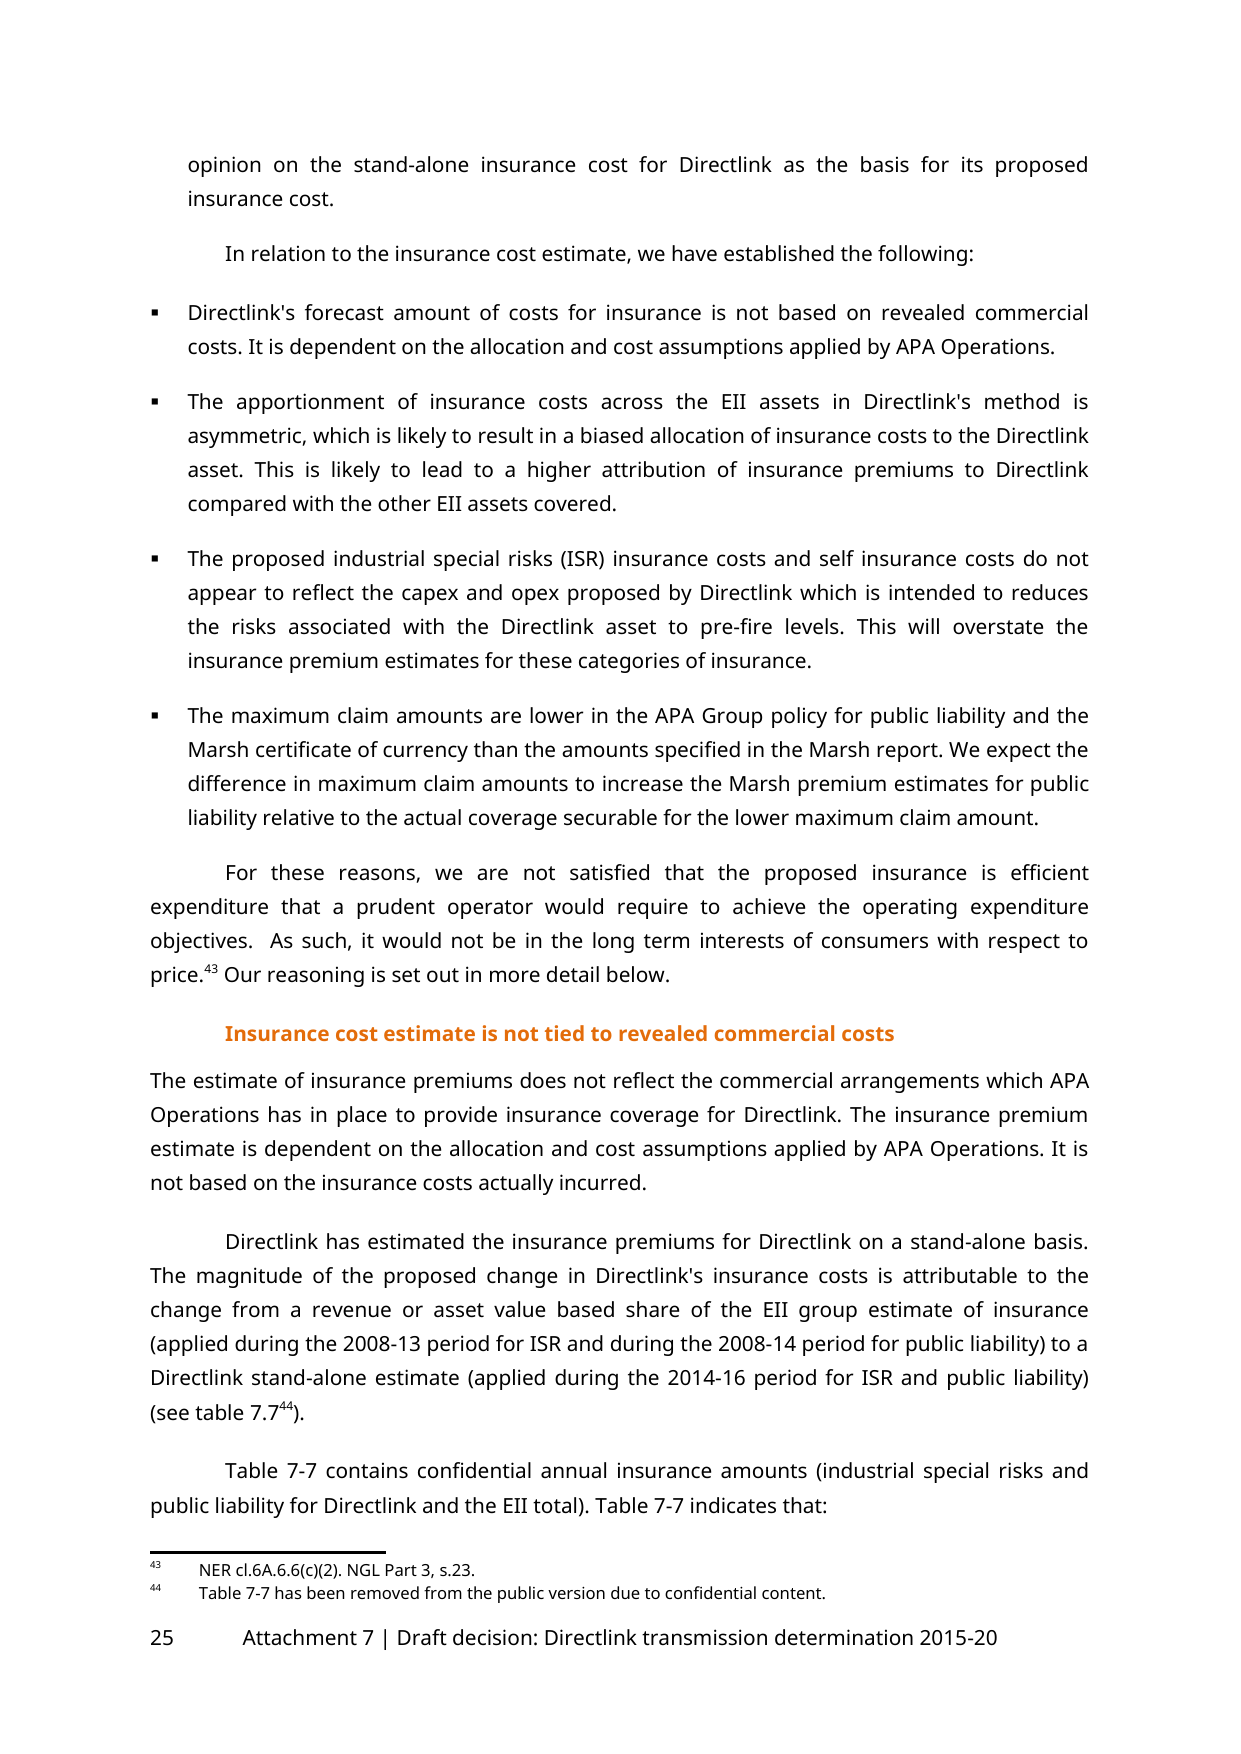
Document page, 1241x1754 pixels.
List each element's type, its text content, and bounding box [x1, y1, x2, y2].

text Table 7-7 contains confidential annual insurance amounts (industrial special risks and public liability for Directlink and the EII total). Table 7-7 indicates that: [150, 1457, 1090, 1519]
list The maximum claim amounts are lower in the APA Group policy for public liability and the Marsh certificate of currency than the amounts specified in the Marsh report. We expect the difference in maximum claim amounts to increase the Marsh premium estimates for public liability relative to the actual coverage securable for the lower maximum claim amount. [150, 701, 1090, 832]
text For these reasons, we are not satisfied that the proposed insurance is efficient expenditure that a prudent operator would require to achieve the operating expenditure objectives. As such, it would not be in the long term interests of consumers with respect to price. Our reasoning is set out in more detail below. [150, 858, 1090, 989]
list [150, 150, 1090, 212]
subtitle Insurance cost estimate is not tied to revealed commercial costs [150, 1019, 1090, 1048]
list The proposed industrial special risks (ISR) insurance costs and self insurance costs do not appear to reflect the capex and opex proposed by Directlink which is intended to reduces the risks associated with the Directlink asset to pre-fire levels. This will overstate the insurance premium estimates for these categories of insurance. [150, 544, 1090, 675]
list The apportionment of insurance costs across the EII assets in Directlink's method is asymmetric, which is likely to result in a biased allocation of insurance costs to the Directlink asset. This is likely to lead to a higher attribution of insurance premiums to Directlink compared with the other EII assets covered. [150, 387, 1090, 518]
list Directlink's forecast amount of costs for insurance is not based on revealed commercial costs. It is dependent on the allocation and cost assumptions applied by APA Operations. [150, 298, 1090, 361]
text In relation to the insurance cost estimate, we have established the following: [150, 239, 1090, 267]
list The estimate of insurance premiums does not reflect the commercial arrangements which APA Operations has in place to provide insurance coverage for Directlink. The insurance premium estimate is dependent on the allocation and cost assumptions applied by APA Operations. It is not based on the insurance costs actually incurred. [150, 1066, 1090, 1197]
